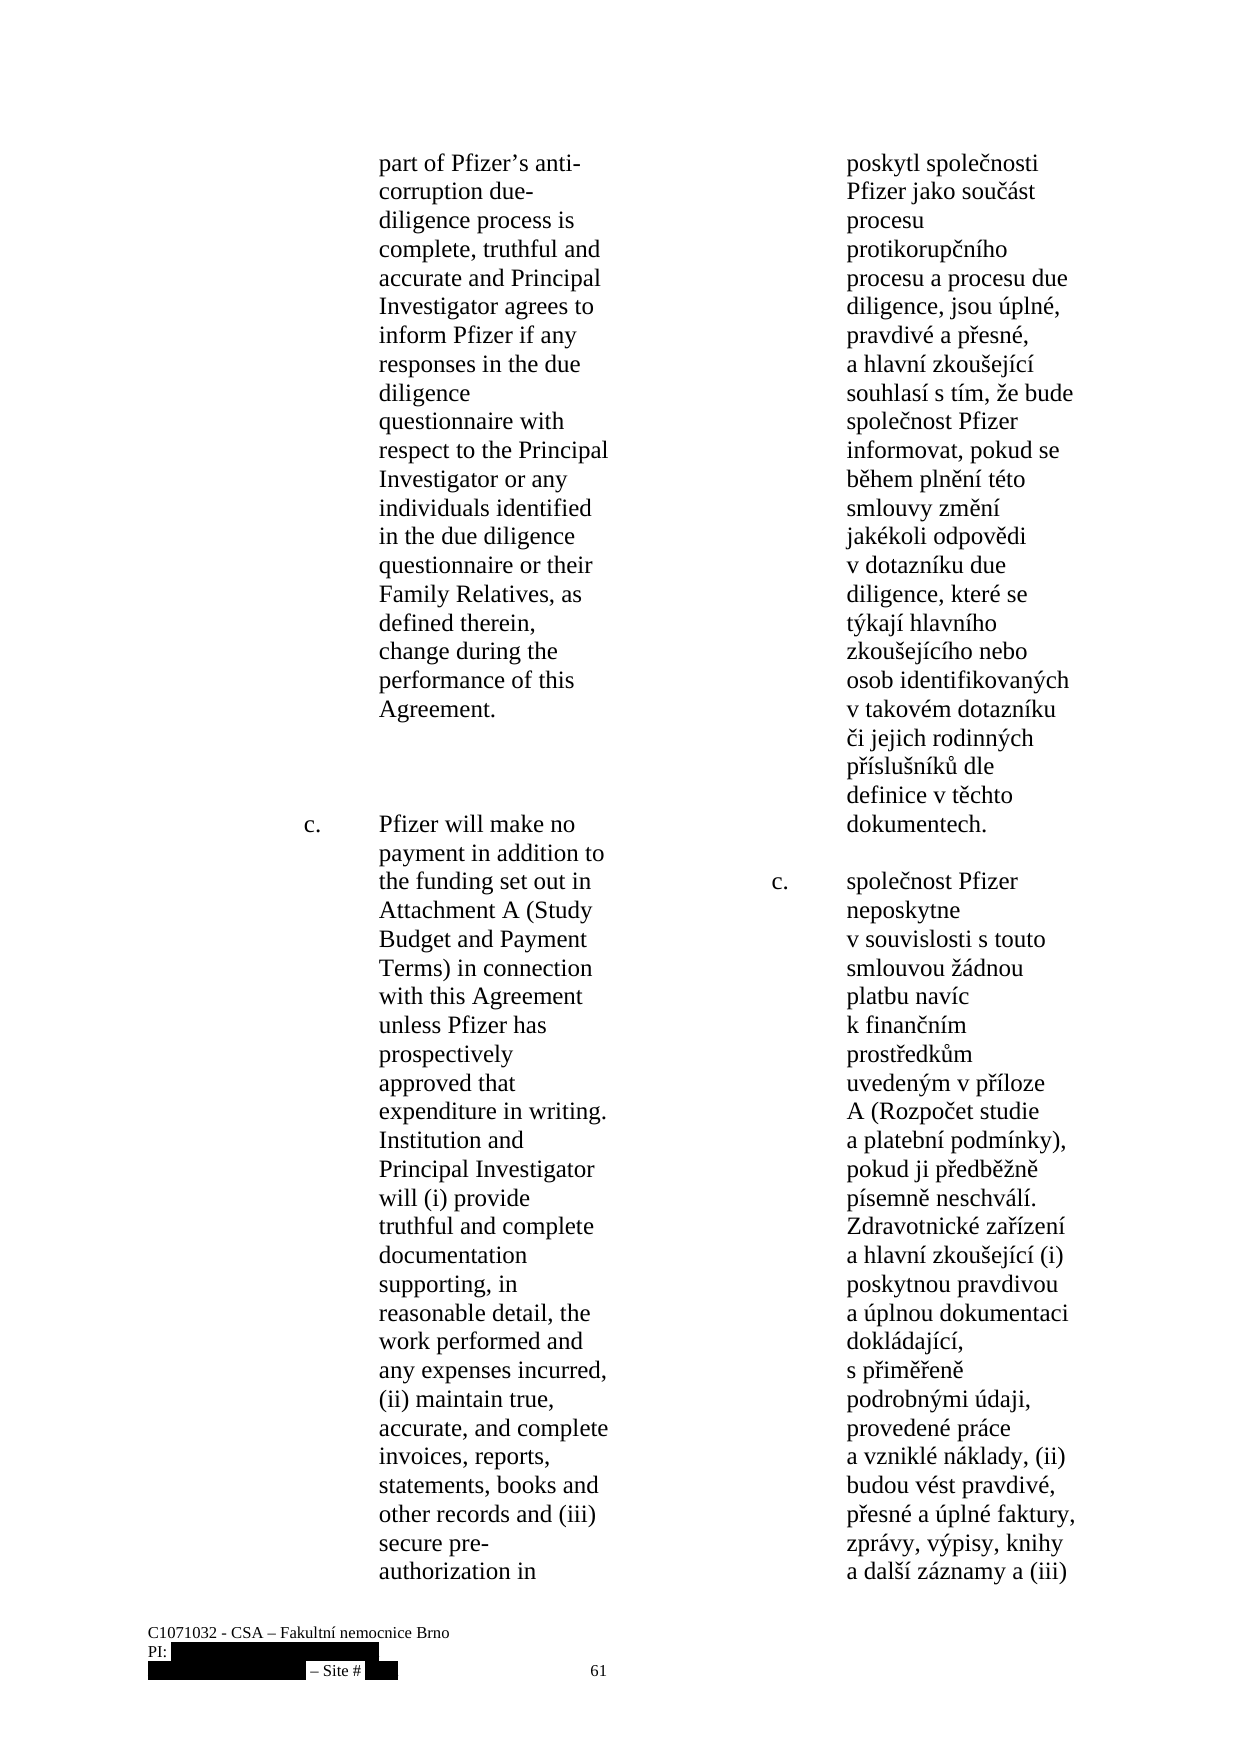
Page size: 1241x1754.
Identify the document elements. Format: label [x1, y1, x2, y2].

table_cell [148, 148, 615, 1585]
table_cell [615, 148, 1083, 1585]
